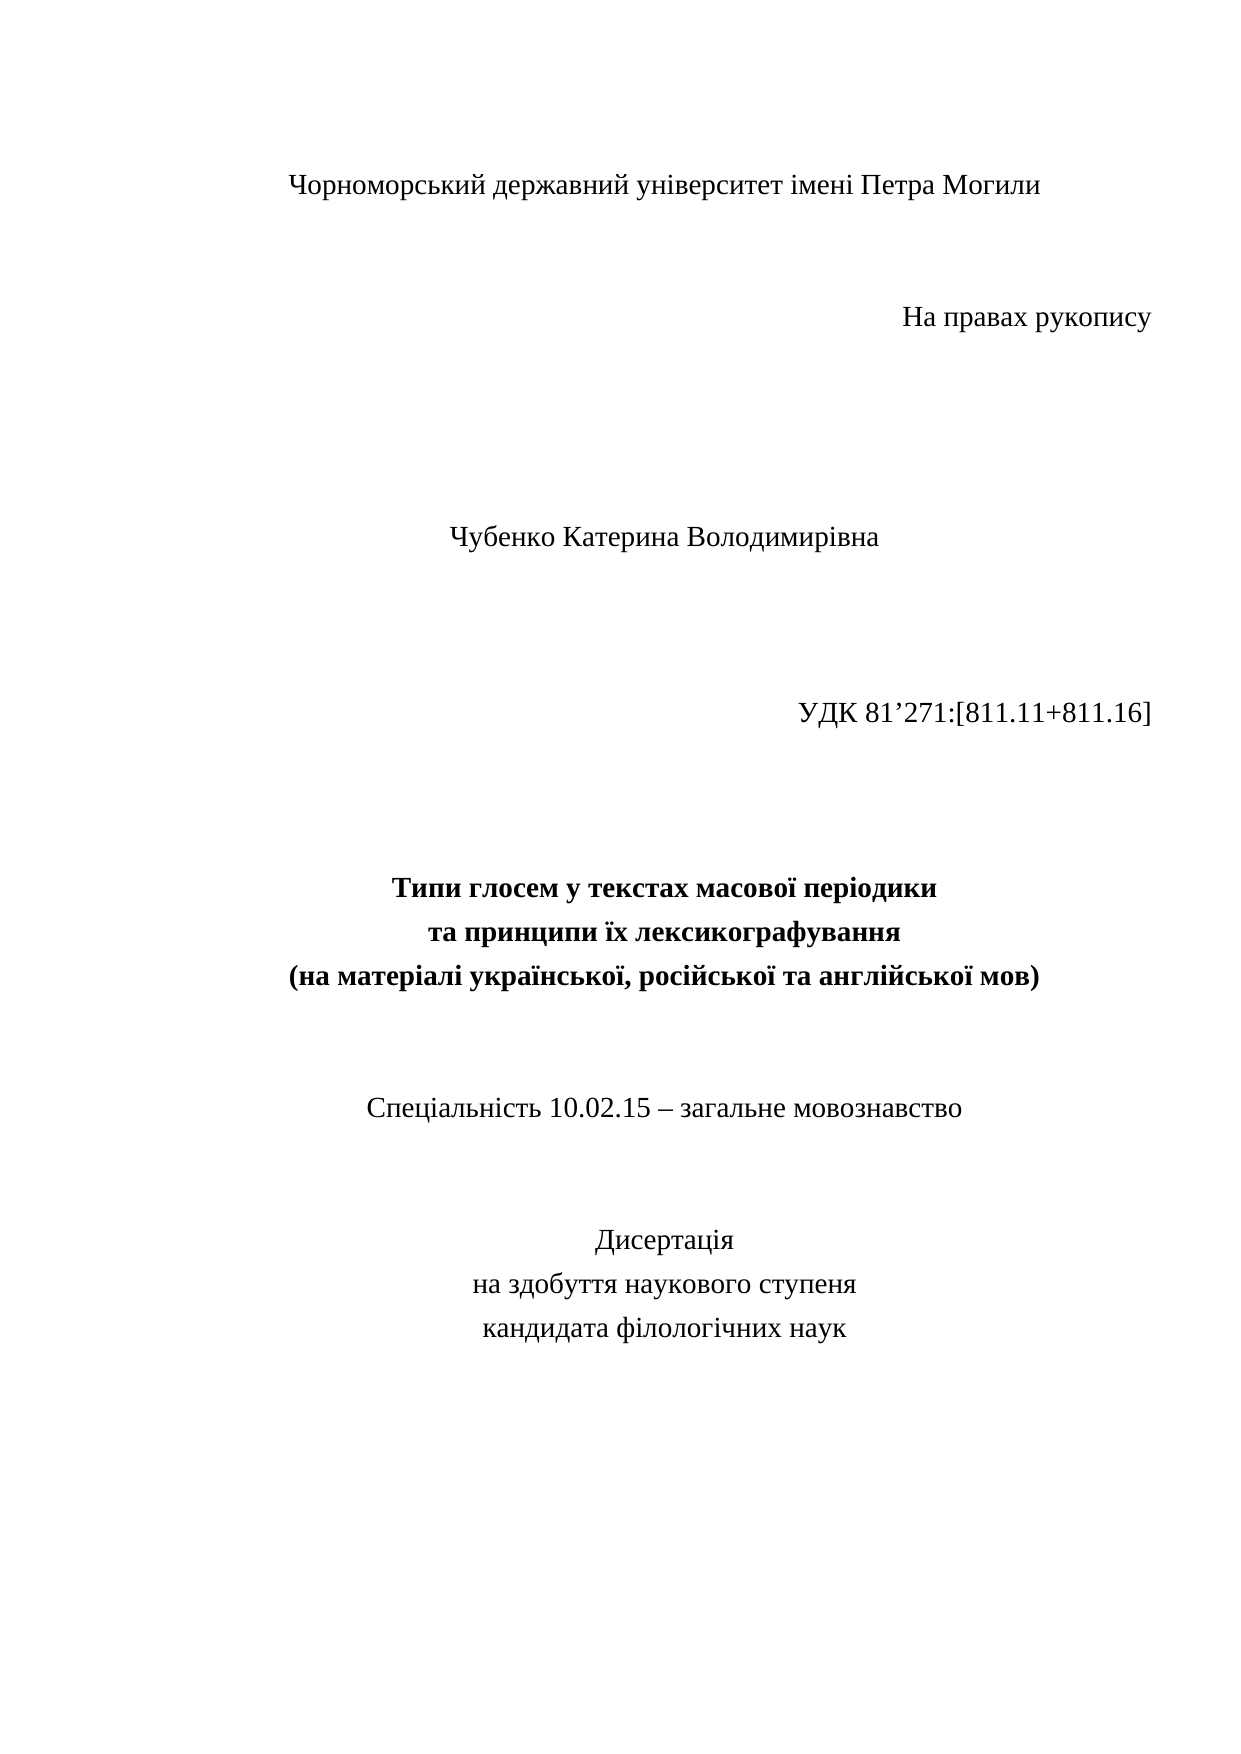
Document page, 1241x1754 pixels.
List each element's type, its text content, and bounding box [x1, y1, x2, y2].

text УДК 81’271:[811.11+811.16] [177, 695, 1152, 728]
text та принципи їх лексикографування [177, 914, 1152, 948]
text Чубенко Катерина Володимирівна [177, 519, 1152, 552]
text кандидата філологічних наук [177, 1310, 1152, 1344]
text на здобуття наукового ступеня [177, 1266, 1152, 1300]
text Чорноморський державний університет імені Петра Могили [177, 138, 1152, 201]
text На правах рукопису [177, 299, 1152, 333]
text (на матеріалі української, російської та англійської мов) [177, 958, 1152, 992]
text Дисертація [177, 1222, 1152, 1256]
text Спеціальність 10.02.15 – загальне мовознавство [177, 1090, 1152, 1124]
text Типи глосем у текстах масової періодики [177, 871, 1152, 904]
